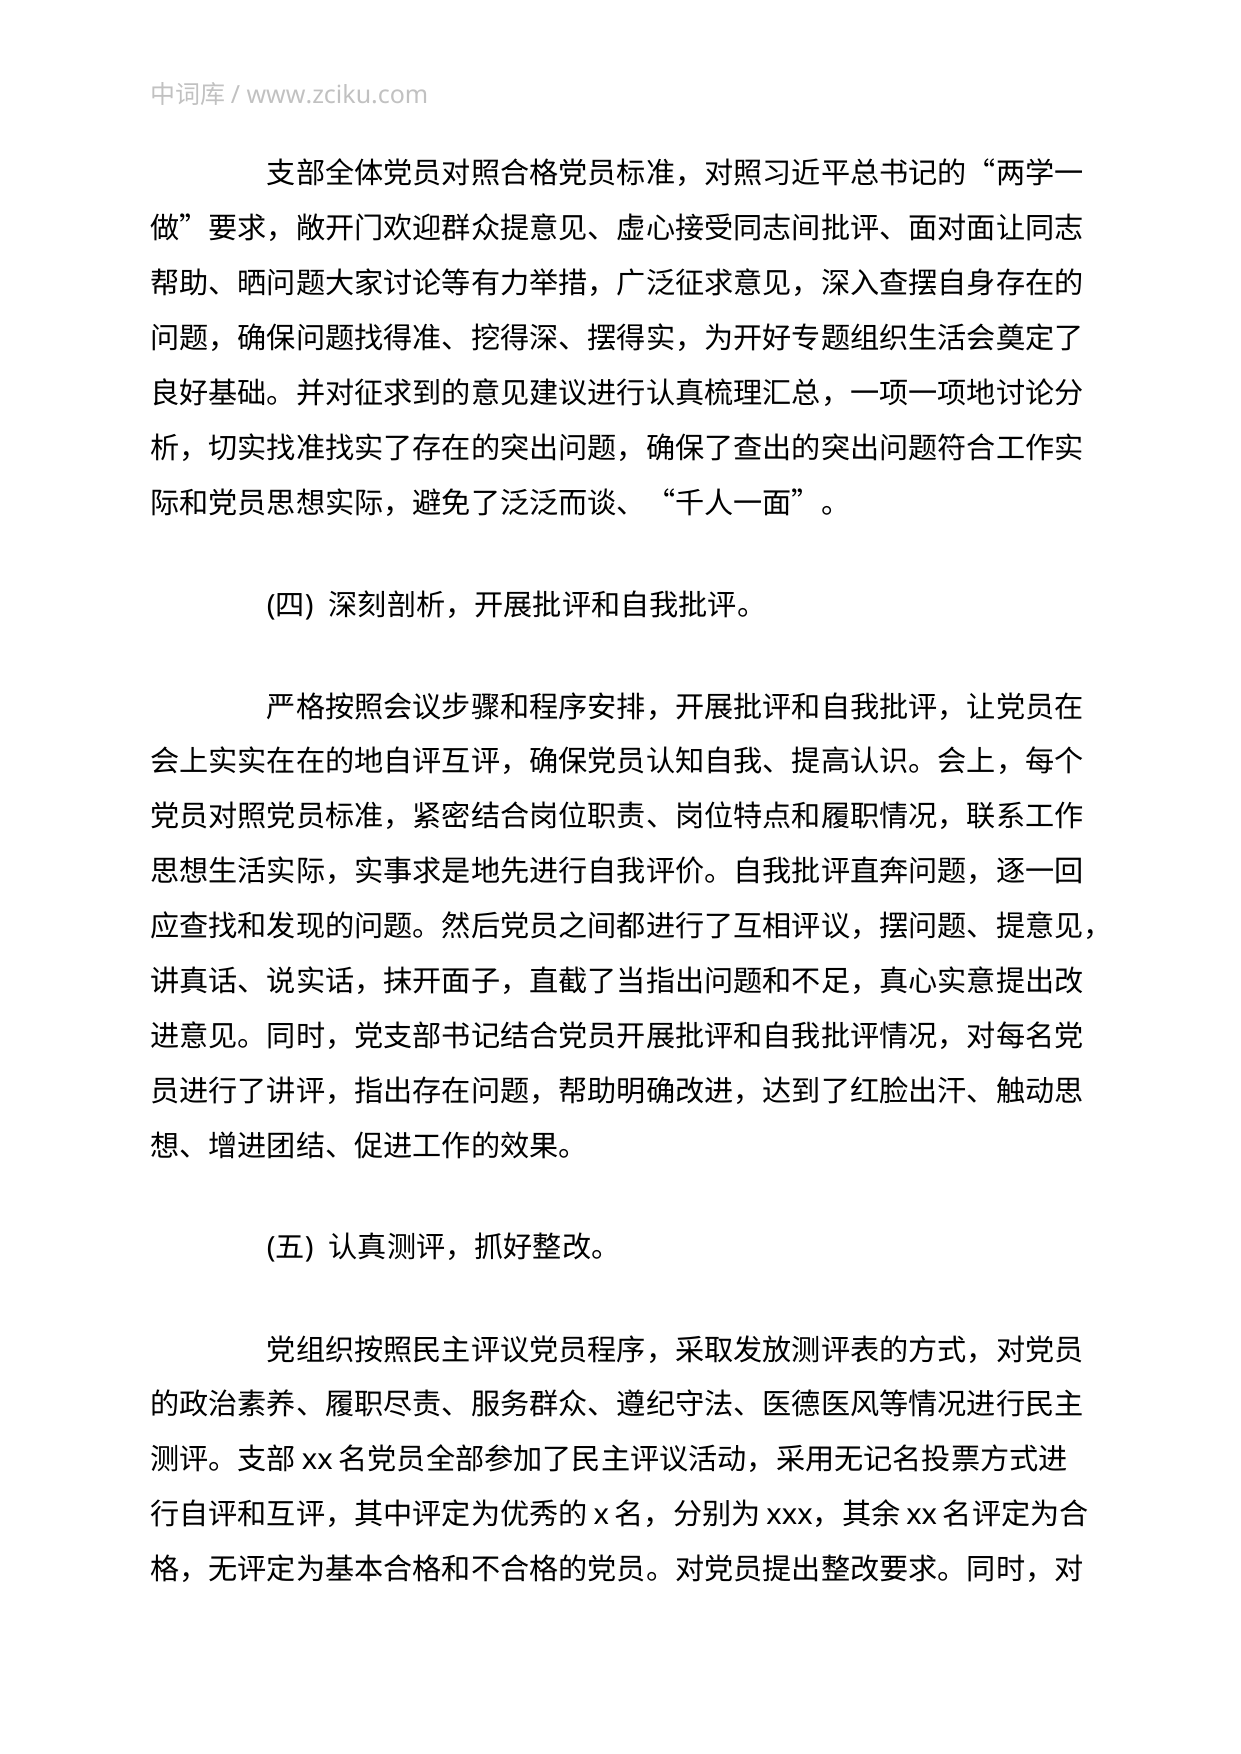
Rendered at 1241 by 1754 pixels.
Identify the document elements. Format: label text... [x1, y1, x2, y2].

text (四) 深刻剖析，开展批评和自我批评。 [150, 581, 1090, 623]
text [150, 1326, 1090, 1588]
text (五) 认真测评，抓好整改。 [150, 1224, 1090, 1266]
text 支部全体党员对照合格党员标准，对照习近平总书记的“两学一做”要求，敞开门欢迎群众提意见、虚心接受同志间批评、面对面让同志帮助、晒问题大家讨论等有力举措，广泛征求意见，深入查摆自身存在的问题，确保问题找得准、挖得深、摆得实，为开好专题组织生活会奠定了良好基础。并对征求到的意见建议进行认真梳理汇总，一项一项地讨论分析，切实找准找实了存在的突出问题，确保了查出的突出问题符合工作实际和党员思想实际，避免了泛泛而谈、“千人一面”。 [150, 150, 1090, 522]
text 严格按照会议步骤和程序安排，开展批评和自我批评，让党员在会上实实在在的地自评互评，确保党员认知自我、提高认识。会上，每个党员对照党员标准，紧密结合岗位职责、岗位特点和履职情况，联系工作思想生活实际，实事求是地先进行自我评价。自我批评直奔问题，逐一回应查找和发现的问题。然后党员之间都进行了互相评议，摆问题、提意见，讲真话、说实话，抹开面子，直截了当指出问题和不足，真心实意提出改进意见。同时，党支部书记结合党员开展批评和自我批评情况，对每名党员进行了讲评，指出存在问题，帮助明确改进，达到了红脸出汗、触动思想、增进团结、促进工作的效果。 [150, 683, 1090, 1164]
